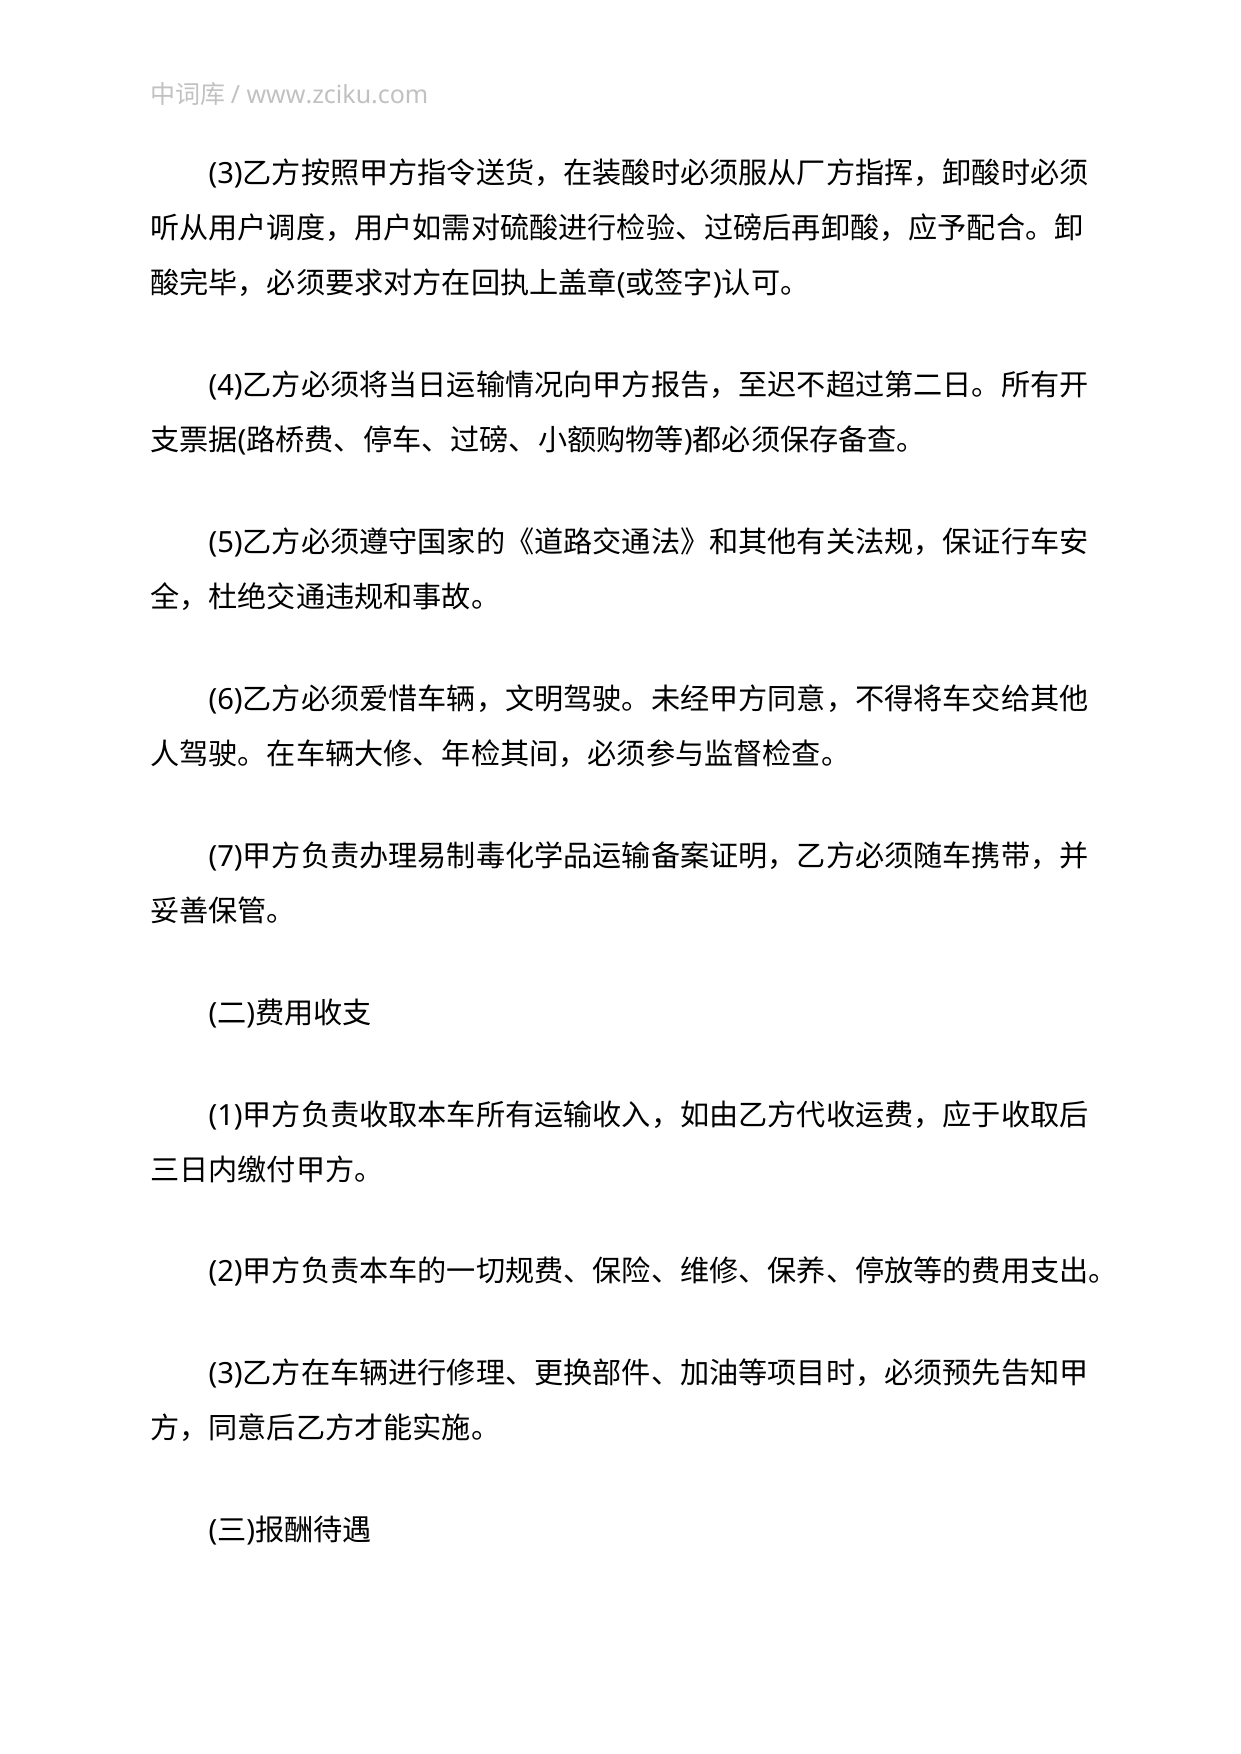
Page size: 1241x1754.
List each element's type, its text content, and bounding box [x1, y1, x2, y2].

text (三)报酬待遇 [150, 1507, 1090, 1549]
text (5)乙方必须遵守国家的《道路交通法》和其他有关法规，保证行车安全，杜绝交通违规和事故。 [150, 519, 1090, 616]
text (6)乙方必须爱惜车辆，文明驾驶。未经甲方同意，不得将车交给其他人驾驶。在车辆大修、年检其间，必须参与监督检查。 [150, 676, 1090, 773]
text (3)乙方在车辆进行修理、更换部件、加油等项目时，必须预先告知甲方，同意后乙方才能实施。 [150, 1350, 1090, 1447]
text (3)乙方按照甲方指令送货，在装酸时必须服从厂方指挥，卸酸时必须听从用户调度，用户如需对硫酸进行检验、过磅后再卸酸，应予配合。卸酸完毕，必须要求对方在回执上盖章(或签字)认可。 [150, 150, 1090, 302]
text (2)甲方负责本车的一切规费、保险、维修、保养、停放等的费用支出。 [150, 1248, 1090, 1290]
text (4)乙方必须将当日运输情况向甲方报告，至迟不超过第二日。所有开支票据(路桥费、停车、过磅、小额购物等)都必须保存备查。 [150, 362, 1090, 459]
text (二)费用收支 [150, 989, 1090, 1032]
text (1)甲方负责收取本车所有运输收入，如由乙方代收运费，应于收取后三日内缴付甲方。 [150, 1091, 1090, 1188]
text (7)甲方负责办理易制毒化学品运输备案证明，乙方必须随车携带，并妥善保管。 [150, 832, 1090, 930]
